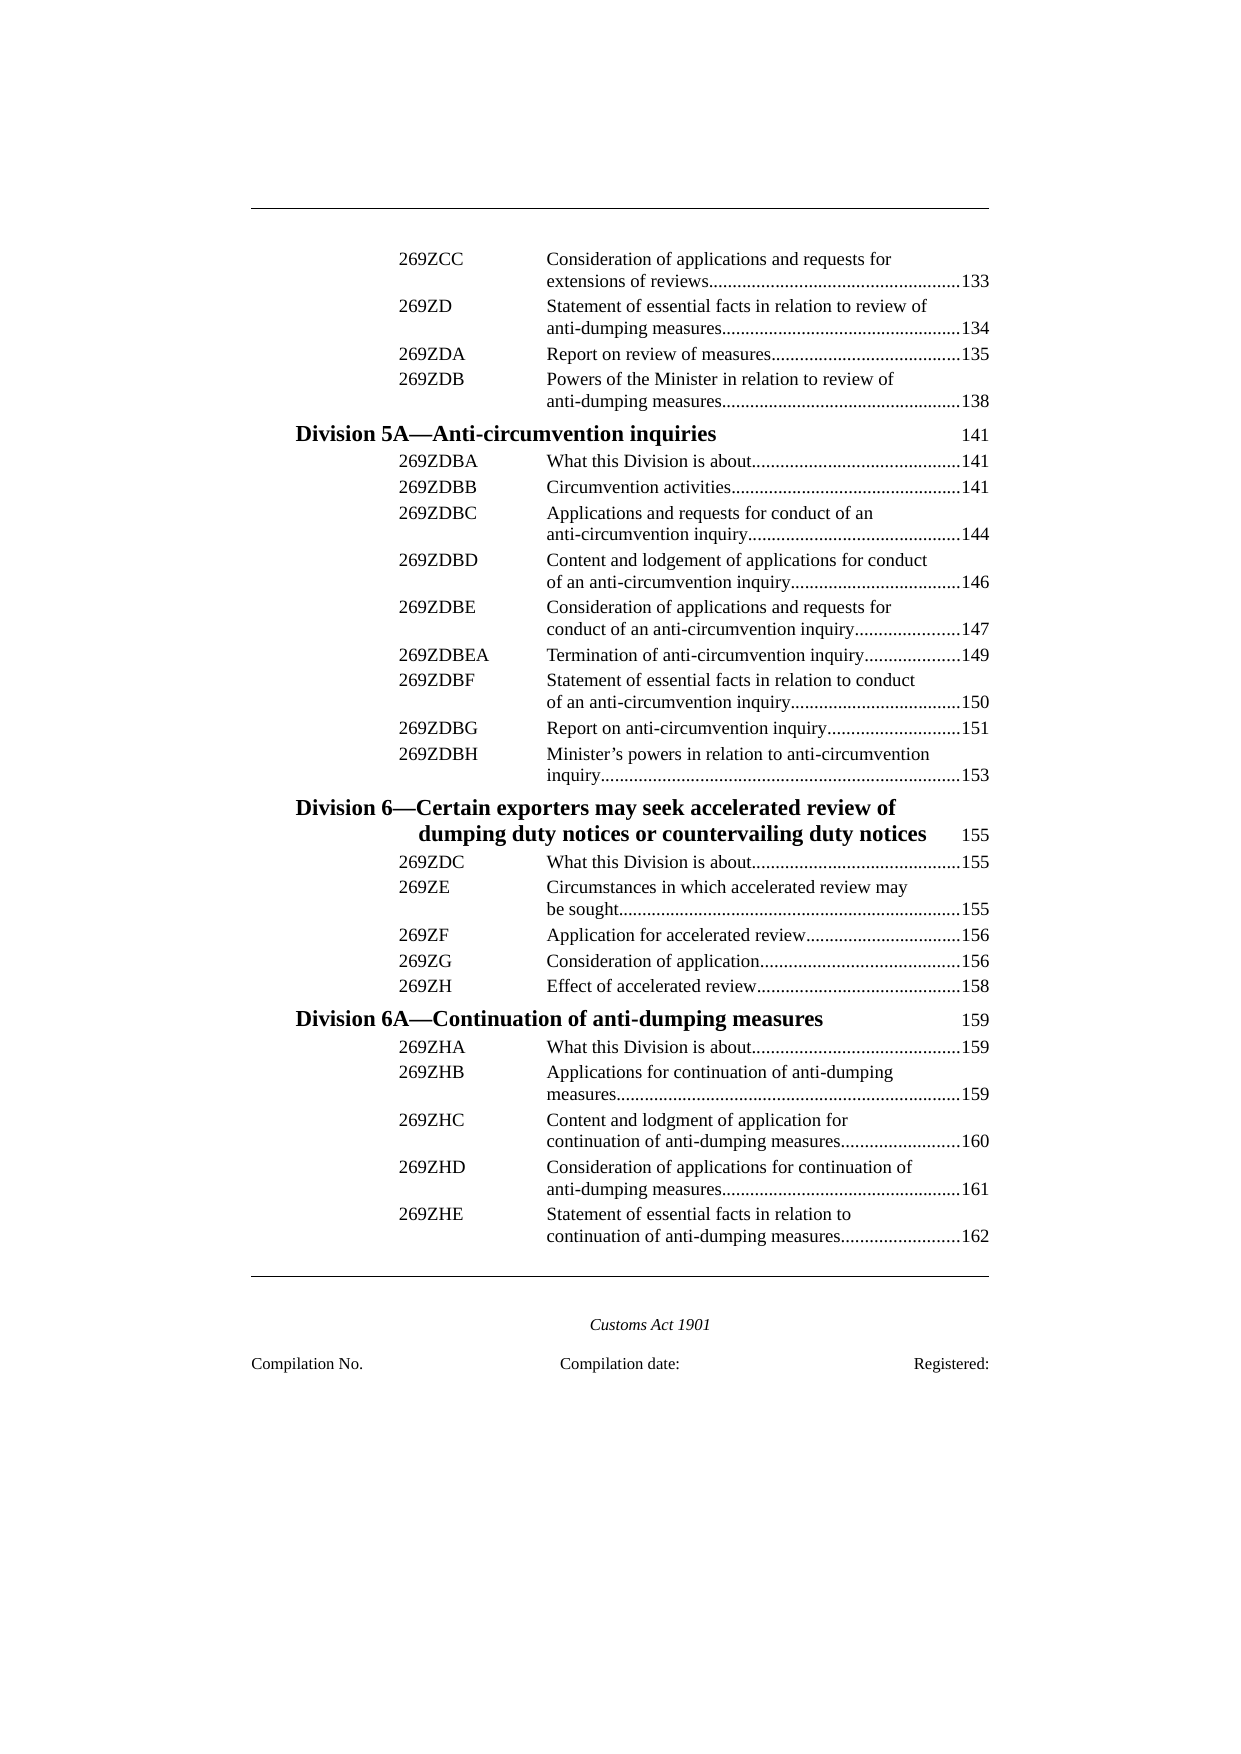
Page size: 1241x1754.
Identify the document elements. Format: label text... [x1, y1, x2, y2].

text 269ZHD Consideration of applications for continuation of anti-dumping measures 161 [399, 1156, 930, 1199]
text 269ZDBEA Termination of anti-circumvention inquiry 149 [399, 644, 930, 665]
text Division 6—Certain exporters may seek accelerated review of dumping duty notices or countervailing duty notices 155 [295, 794, 930, 847]
text 269ZDBF Statement of essential facts in relation to conduct of an anti-circumvention inquiry 150 [399, 669, 930, 712]
text 269ZDBG Report on anti-circumvention inquiry 151 [399, 717, 930, 738]
text 269ZH Effect of accelerated review 158 [399, 975, 930, 997]
text 269ZHC Content and lodgment of application for continuation of anti-dumping measures 160 [399, 1109, 930, 1152]
text 269ZHA What this Division is about 159 [399, 1036, 930, 1057]
text 269ZCC Consideration of applications and requests for extensions of reviews 133 [399, 248, 930, 291]
text 269ZG Consideration of application 156 [399, 949, 930, 971]
text 269ZDBA What this Division is about 141 [399, 450, 930, 472]
text 269ZHB Applications for continuation of anti-dumping measures 159 [399, 1061, 930, 1104]
text 269ZDBD Content and lodgement of applications for conduct of an anti-circumvention inquiry 146 [399, 549, 930, 592]
text 269ZDC What this Division is about 155 [399, 851, 930, 872]
text 269ZHE Statement of essential facts in relation to continuation of anti-dumping measures 162 [399, 1203, 930, 1246]
text 269ZDBC Applications and requests for conduct of an anti-circumvention inquiry 144 [399, 502, 930, 545]
text 269ZDBB Circumvention activities 141 [399, 476, 930, 498]
text Division 6A—Continuation of anti-dumping measures 159 [295, 1005, 930, 1031]
text 269ZDBH Minister’s powers in relation to anti-circumvention inquiry 153 [399, 742, 930, 786]
text 269ZF Application for accelerated review 156 [399, 924, 930, 945]
text 269ZDBE Consideration of applications and requests for conduct of an anti-circumvention inquiry 147 [399, 596, 930, 639]
text 269ZE Circumstances in which accelerated review may be sought 155 [399, 876, 930, 919]
text 269ZD Statement of essential facts in relation to review of anti-dumping measures 134 [399, 295, 930, 338]
text 269ZDA Report on review of measures 135 [399, 343, 930, 364]
text 269ZDB Powers of the Minister in relation to review of anti-dumping measures 138 [399, 368, 930, 411]
text Division 5A—Anti-circumvention inquiries 141 [295, 420, 930, 446]
